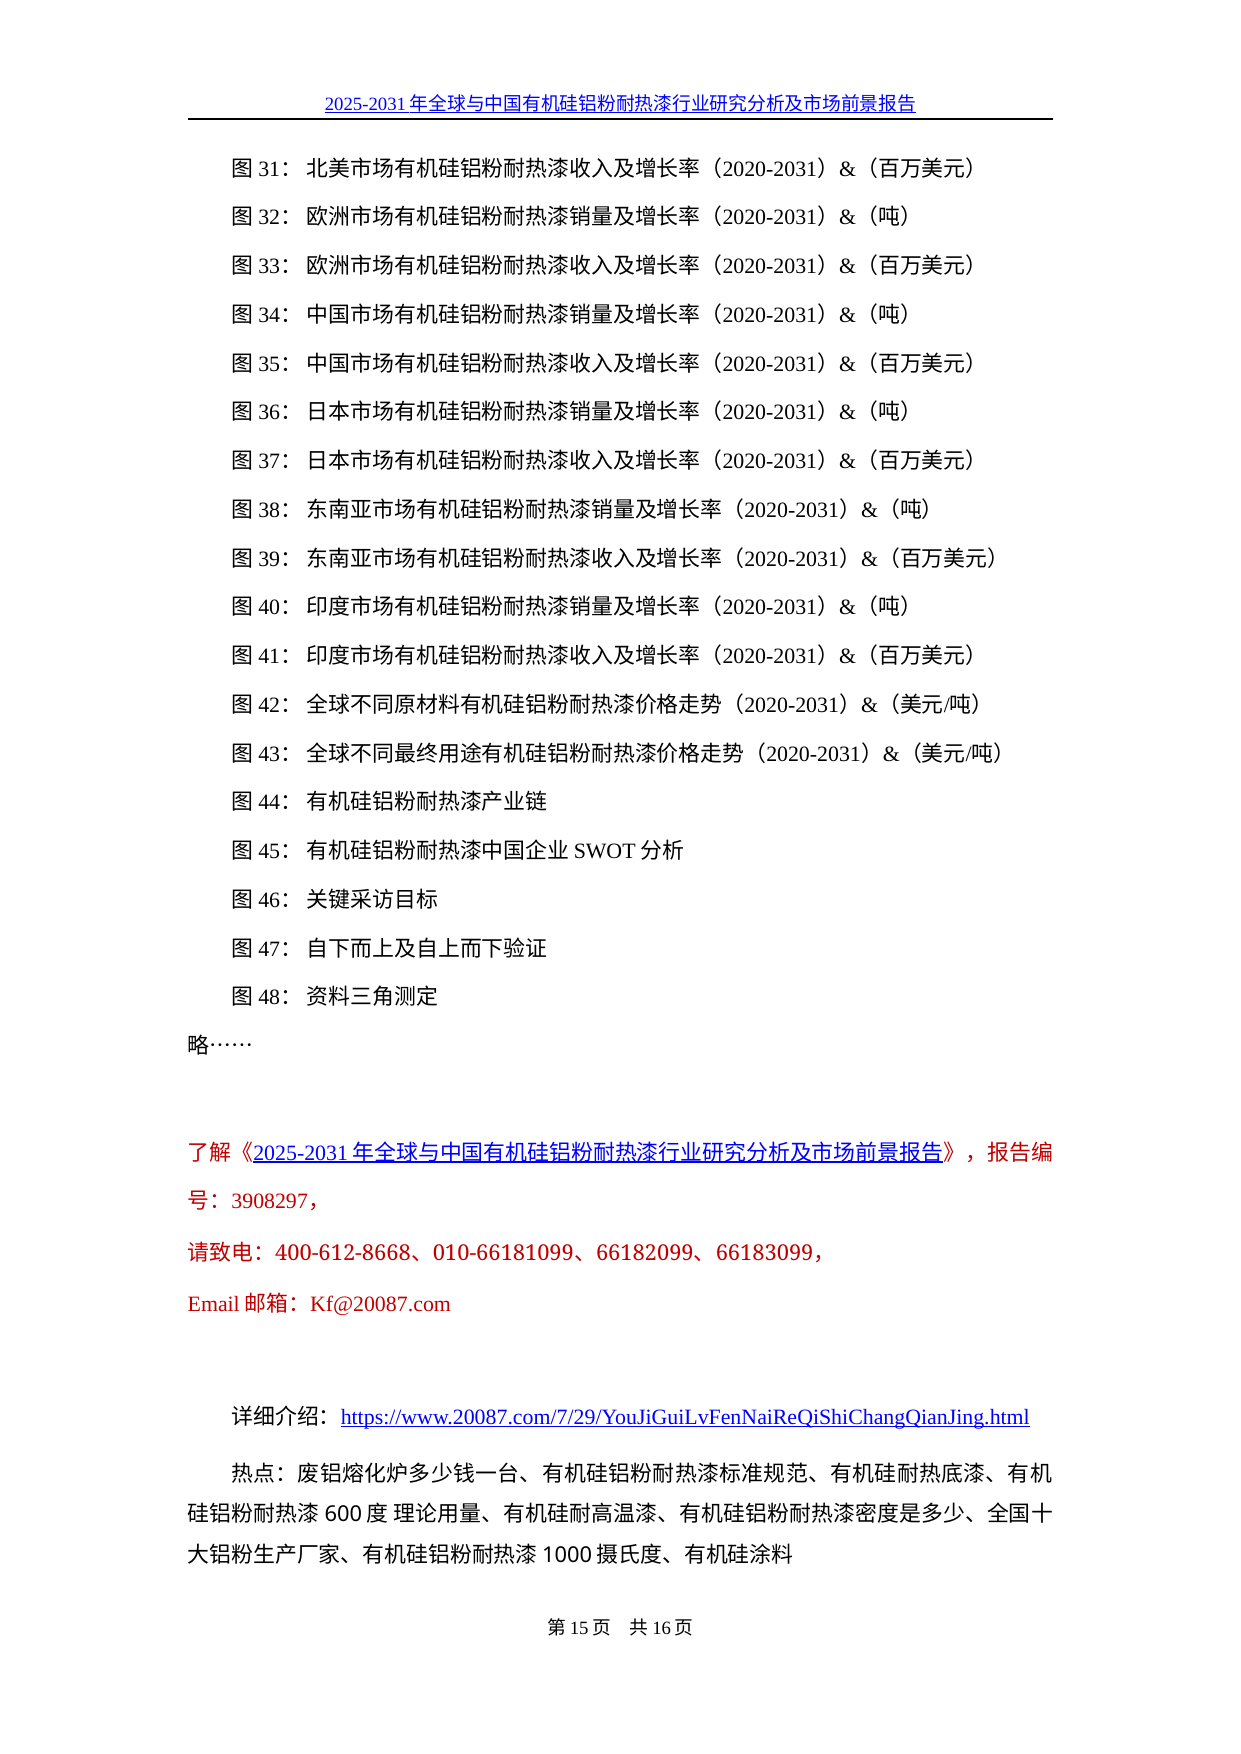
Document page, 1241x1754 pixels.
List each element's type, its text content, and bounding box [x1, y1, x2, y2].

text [187, 150, 1053, 1060]
text 了解《2025-2031年全球与中国有机硅铝粉耐热漆行业研究分析及市场前景报告》，报告编号：3908297， [187, 1134, 1053, 1215]
text 请致电：400-612-8668、010-66181099、66182099、66183099， [187, 1234, 1053, 1267]
text Email邮箱：Kf@20087.com [187, 1286, 1053, 1318]
text 详细介绍：https://www.20087.com/7/29/YouJiGuiLvFenNaiReQiShiChangQianJing.html [187, 1399, 1053, 1431]
text 热点：废铝熔化炉多少钱一台、有机硅铝粉耐热漆标准规范、有机硅耐热底漆、有机硅铝粉耐热漆 600度 理论用量、有机硅耐高温漆、有机硅铝粉耐热漆密度是多少、全国十大铝粉生产厂家、有机硅铝粉耐热漆1000摄氏度、有机硅涂料 [187, 1456, 1053, 1569]
